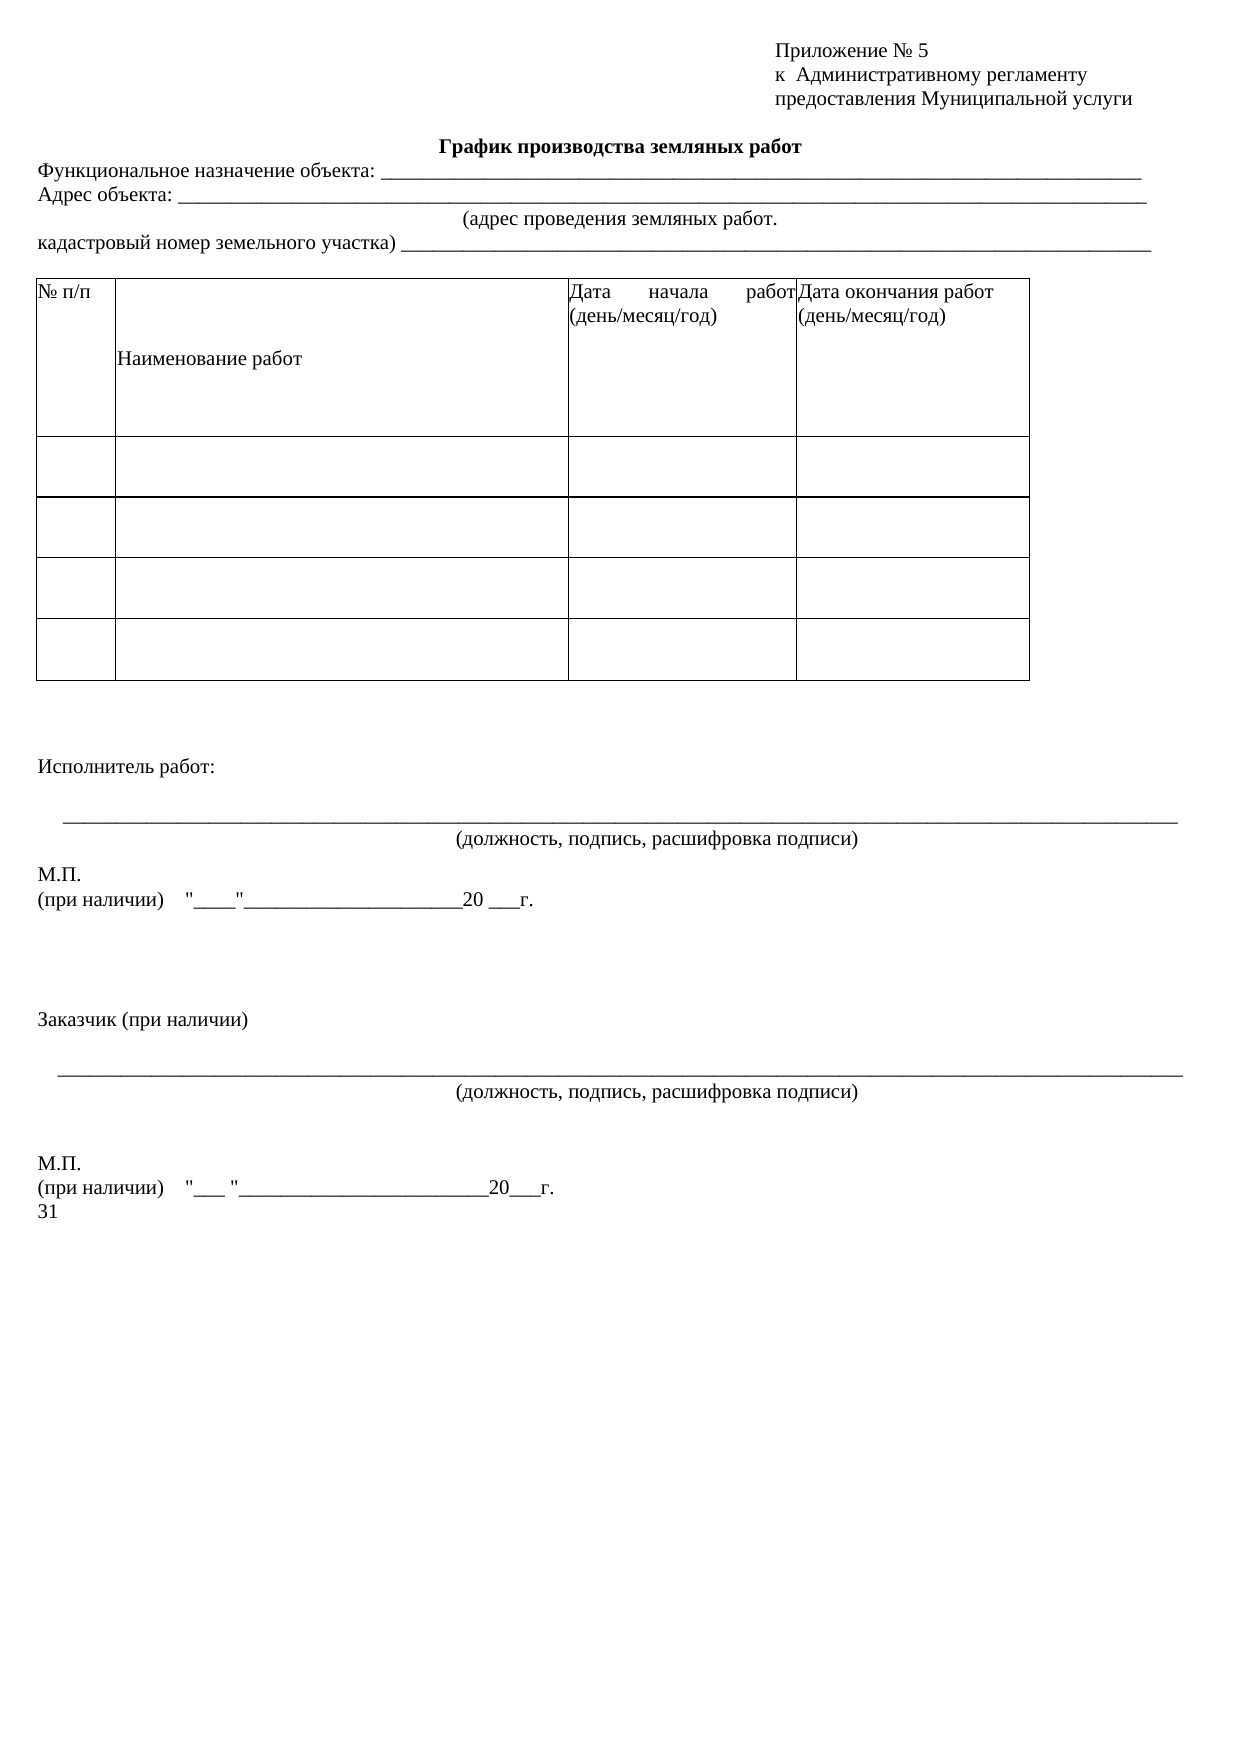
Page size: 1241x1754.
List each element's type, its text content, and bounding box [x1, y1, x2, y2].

text к Административному регламенту [37, 62, 1203, 86]
table_cell [37, 558, 115, 617]
text кадастровый номер земельного участка) ________________________________________________________________________ [37, 230, 1203, 254]
table_cell [569, 619, 796, 680]
table_cell [116, 619, 568, 680]
text 31 [37, 1199, 1203, 1223]
table_cell [797, 619, 1029, 680]
table_header Наименование работ [116, 279, 568, 436]
text ____________________________________________________________________________________________________________ (должность, подпись, расшифровка подписи) [37, 1055, 1203, 1103]
table_header Дата начала работ (день/месяц/год) [569, 279, 796, 436]
text ___________________________________________________________________________________________________________ (должность, подпись, расшифровка подписи) [37, 802, 1203, 850]
text Заказчик (при наличии) [37, 1007, 1203, 1031]
table_cell [37, 498, 115, 557]
table_cell [569, 558, 796, 617]
table_cell [116, 437, 568, 496]
table_cell [116, 498, 568, 557]
table_cell [797, 437, 1029, 496]
text Функциональное назначение объекта: _________________________________________________________________________ [37, 158, 1203, 182]
table_header № п/п [37, 279, 115, 436]
table_cell [569, 437, 796, 496]
text (при наличии) "___ "________________________20___г. [37, 1175, 1203, 1199]
table_cell [569, 498, 796, 557]
text Исполнитель работ: [37, 754, 1203, 778]
text М.П. [37, 862, 1203, 886]
table_cell [116, 558, 568, 617]
table_cell [37, 437, 115, 496]
text М.П. [37, 1151, 1203, 1175]
table_header Дата окончания работ (день/месяц/год) [797, 279, 1029, 436]
text График производства земляных работ [37, 134, 1203, 158]
text Адрес объекта: _____________________________________________________________________________________________ [37, 182, 1203, 206]
text (при наличии) "____"_____________________20 ___г. [37, 886, 1203, 911]
text предоставления Муниципальной услуги [37, 86, 1203, 110]
table_cell [797, 498, 1029, 557]
text Приложение № 5 [37, 37, 1203, 62]
text (адрес проведения земляных работ. [37, 206, 1203, 230]
table_cell [797, 558, 1029, 617]
table_cell [37, 619, 115, 680]
